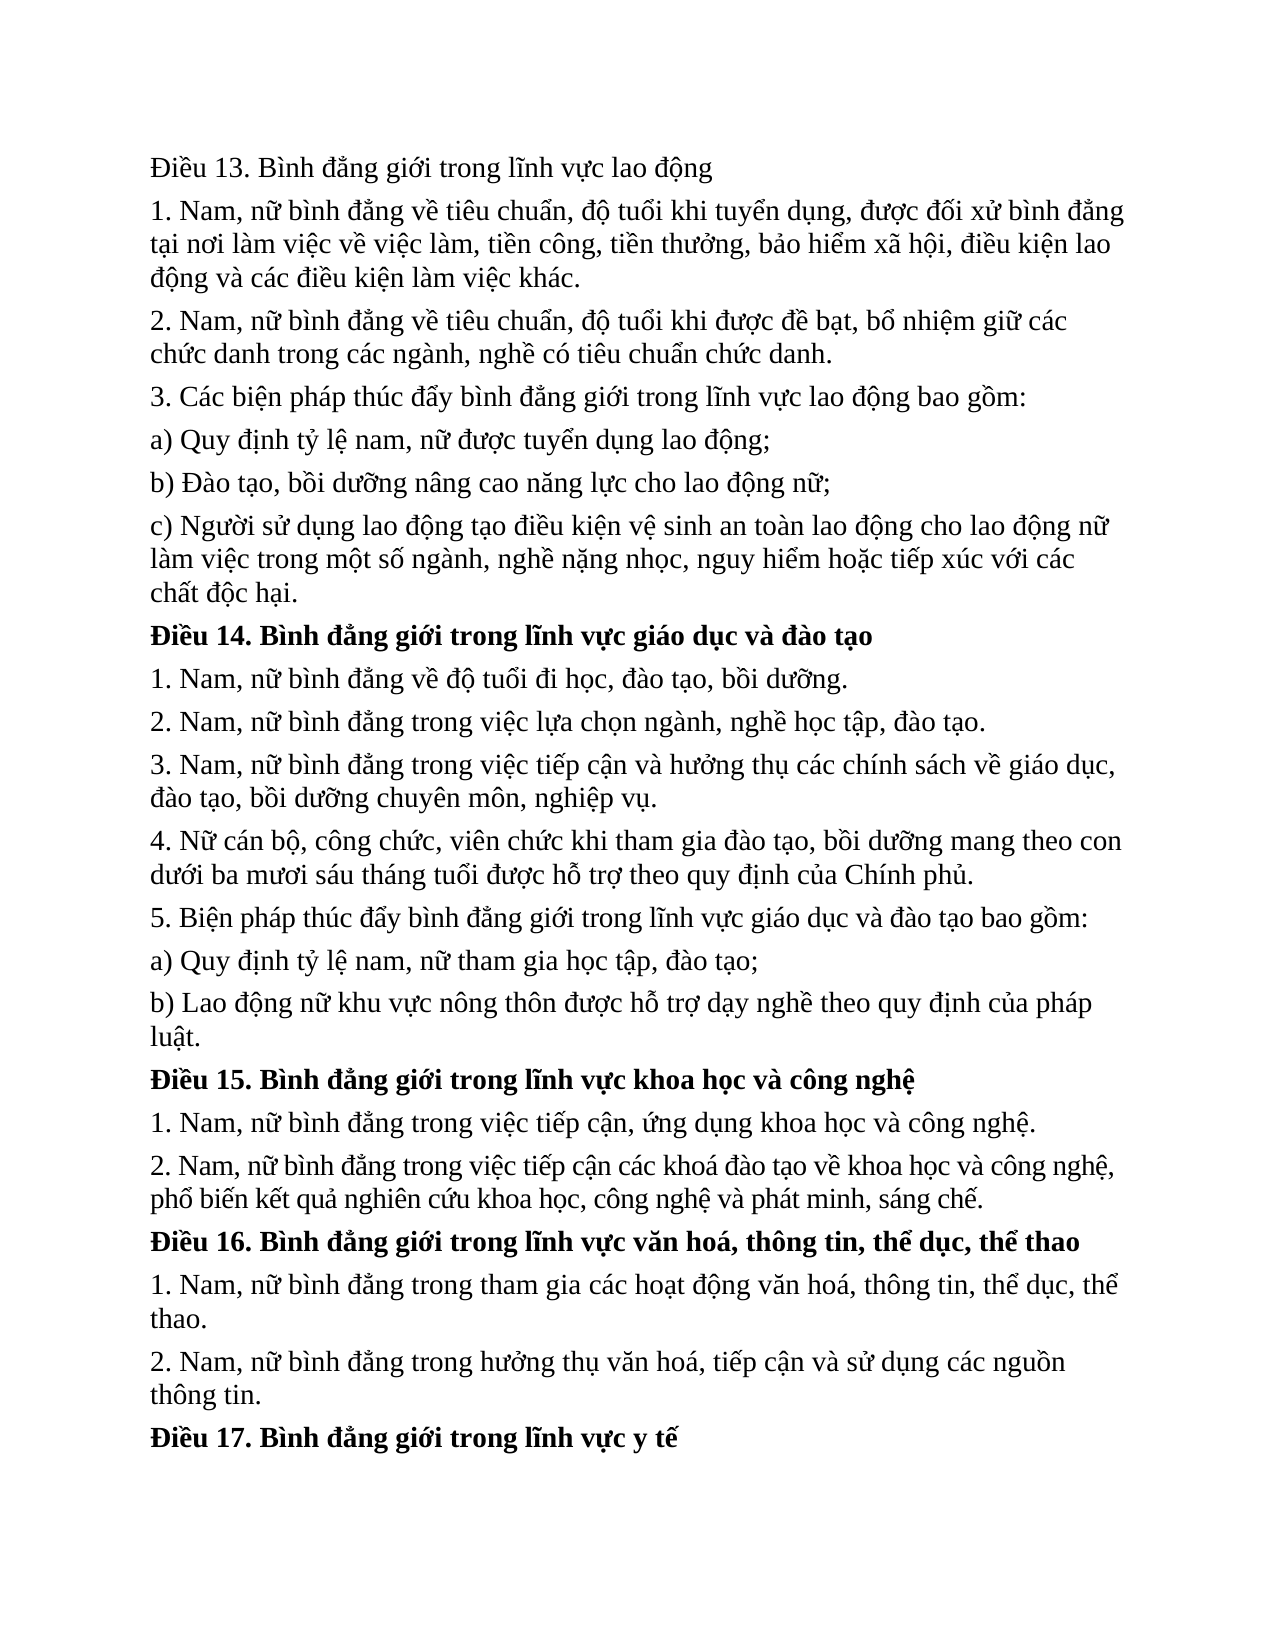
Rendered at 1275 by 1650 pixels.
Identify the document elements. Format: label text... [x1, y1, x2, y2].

text 4. Nữ cán bộ, công chức, viên chức khi tham gia đào tạo, bồi dưỡng mang theo con dưới ba mươi sáu tháng tuổi được hỗ trợ theo quy định của Chính phủ. [150, 823, 1125, 890]
text 1. Nam, nữ bình đẳng về tiêu chuẩn, độ tuổi khi tuyển dụng, được đối xử bình đẳng tại nơi làm việc về việc làm, tiền công, tiền thưởng, bảo hiểm xã hội, điều kiện lao động và các điều kiện làm việc khác. [150, 193, 1125, 293]
text Điều 16. Bình đẳng giới trong lĩnh vực văn hoá, thông tin, thể dục, thể thao [150, 1224, 1125, 1258]
text Điều 15. Bình đẳng giới trong lĩnh vực khoa học và công nghệ [150, 1062, 1125, 1096]
text 2. Nam, nữ bình đẳng trong hưởng thụ văn hoá, tiếp cận và sử dụng các nguồn thông tin. [150, 1344, 1125, 1411]
text a) Quy định tỷ lệ nam, nữ được tuyển dụng lao động; [150, 422, 1125, 456]
subtitle Điều 13. Bình đẳng giới trong lĩnh vực lao động [150, 150, 1125, 183]
text b) Lao động nữ khu vực nông thôn được hỗ trợ dạy nghề theo quy định của pháp luật. [150, 986, 1125, 1053]
text 2. Nam, nữ bình đẳng trong việc lựa chọn ngành, nghề học tập, đào tạo. [150, 704, 1125, 737]
text c) Người sử dụng lao động tạo điều kiện vệ sinh an toàn lao động cho lao động nữ làm việc trong một số ngành, nghề nặng nhọc, nguy hiểm hoặc tiếp xúc với các chất độc hại. [150, 508, 1125, 609]
text 2. Nam, nữ bình đẳng về tiêu chuẩn, độ tuổi khi được đề bạt, bổ nhiệm giữ các chức danh trong các ngành, nghề có tiêu chuẩn chức danh. [150, 303, 1125, 370]
text 1. Nam, nữ bình đẳng trong tham gia các hoạt động văn hoá, thông tin, thể dục, thể thao. [150, 1267, 1125, 1334]
text 3. Các biện pháp thúc đẩy bình đẳng giới trong lĩnh vực lao động bao gồm: [150, 379, 1125, 413]
text b) Đào tạo, bồi dưỡng nâng cao năng lực cho lao động nữ; [150, 465, 1125, 499]
text 5. Biện pháp thúc đẩy bình đẳng giới trong lĩnh vực giáo dục và đào tạo bao gồm: [150, 900, 1125, 933]
text 3. Nam, nữ bình đẳng trong việc tiếp cận và hưởng thụ các chính sách về giáo dục, đào tạo, bồi dưỡng chuyên môn, nghiệp vụ. [150, 747, 1125, 814]
text a) Quy định tỷ lệ nam, nữ tham gia học tập, đào tạo; [150, 943, 1125, 976]
text Điều 14. Bình đẳng giới trong lĩnh vực giáo dục và đào tạo [150, 618, 1125, 652]
text 1. Nam, nữ bình đẳng về độ tuổi đi học, đào tạo, bồi dưỡng. [150, 661, 1125, 694]
text 1. Nam, nữ bình đẳng trong việc tiếp cận, ứng dụng khoa học và công nghệ. [150, 1105, 1125, 1138]
text Điều 17. Bình đẳng giới trong lĩnh vực y tế [150, 1420, 1125, 1454]
text 2. Nam, nữ bình đẳng trong việc tiếp cận các khoá đào tạo về khoa học và công nghệ, phổ biến kết quả nghiên cứu khoa học, công nghệ và phát minh, sáng chế. [150, 1148, 1125, 1215]
